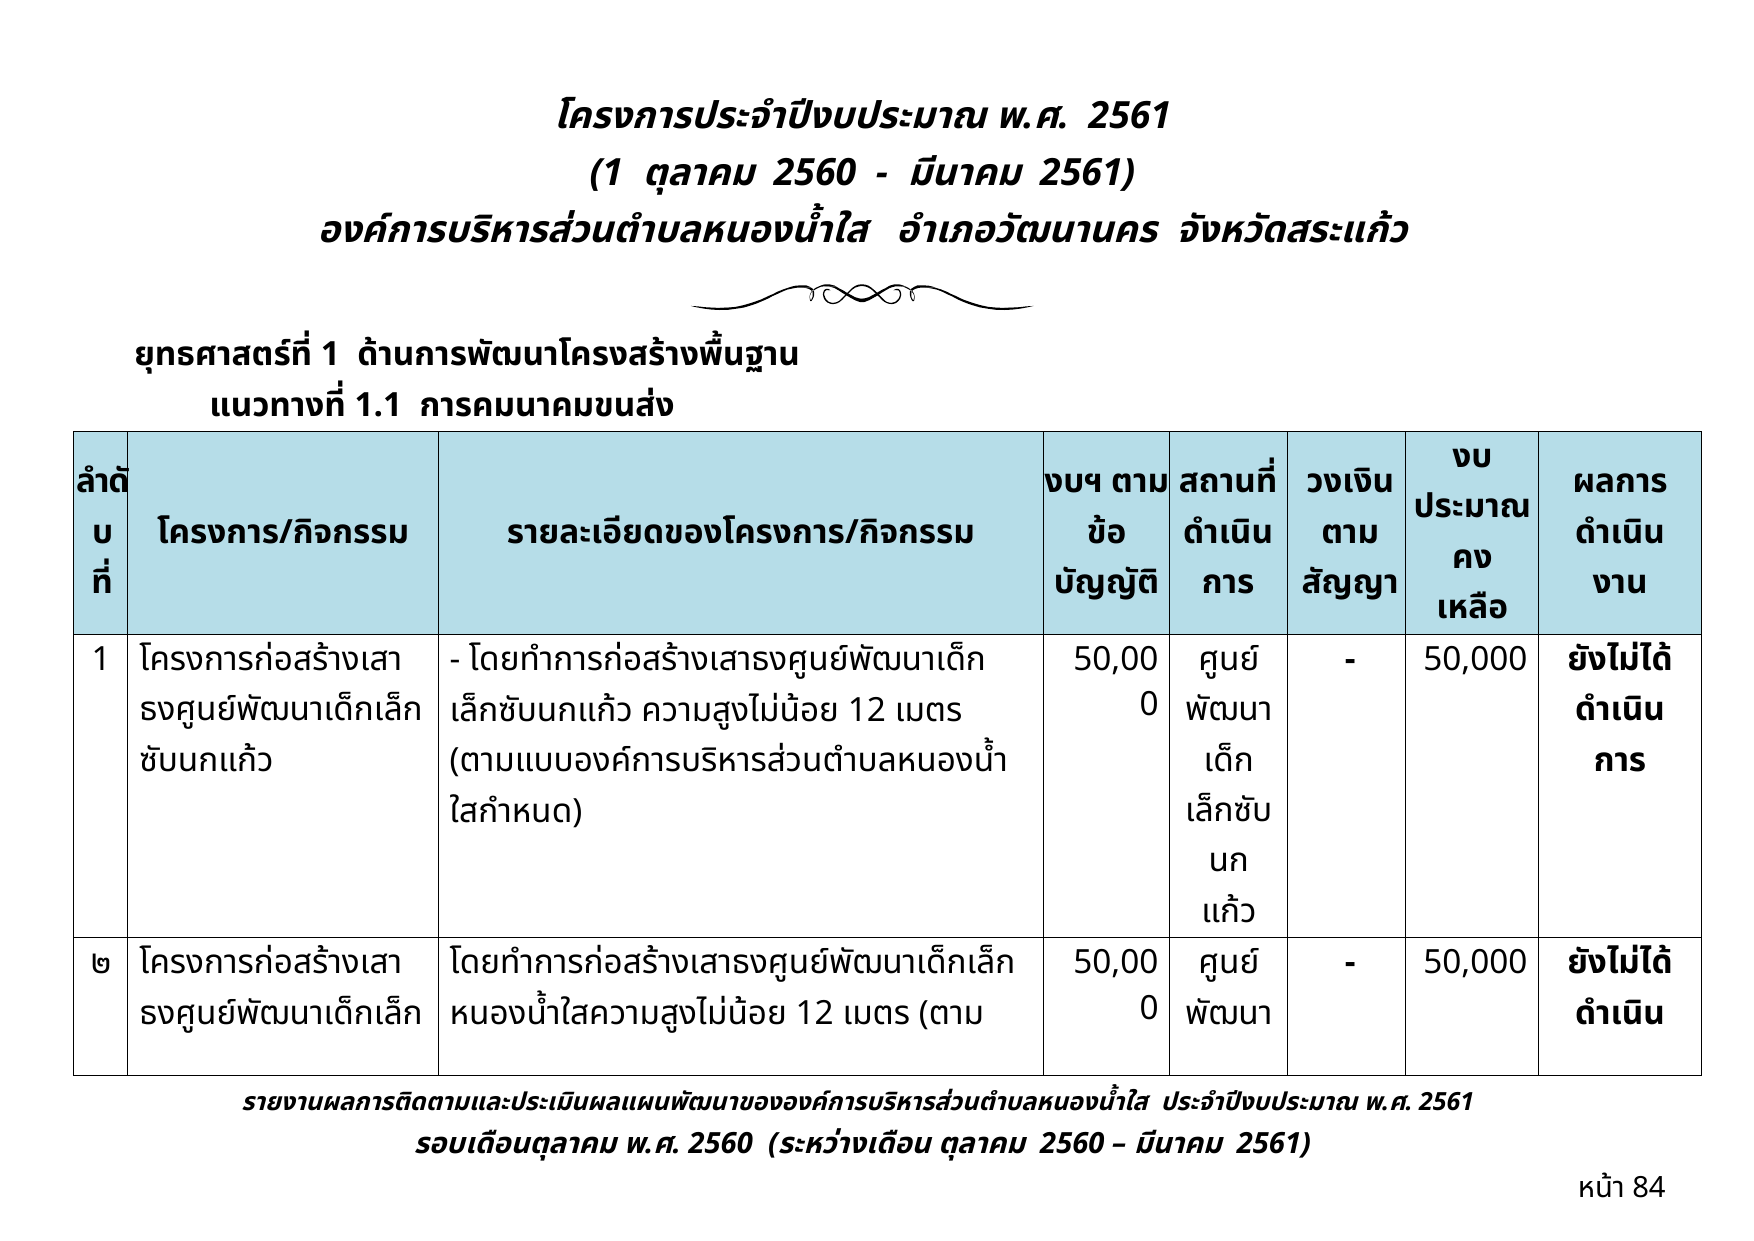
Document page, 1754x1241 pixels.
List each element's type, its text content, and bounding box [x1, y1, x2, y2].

table_cell - โดยทำการก่อสร้างเสาธงศูนย์พัฒนาเด็กเล็กซับนกแก้ว ความสูงไม่น้อย 12 เมตร (ตามแบบองค์การบริหารส่วนตำบลหนองน้ำใสกำหนด) [439, 635, 1043, 937]
table_cell ๒ [74, 938, 127, 1074]
table_cell 50,000 [1044, 938, 1169, 1074]
table_header งบประมาณ คงเหลือ [1406, 432, 1538, 634]
text ยุทธศาสตร์ที่ 1 ด้านการพัฒนาโครงสร้างพื้นฐาน [133, 330, 1665, 380]
table_cell ยังไม่ได้ดำเนินการ [1539, 938, 1701, 1074]
table_header รายละเอียดของโครงการ/กิจกรรม [439, 432, 1043, 634]
table_cell ยังไม่ได้ดำเนินการ [1539, 635, 1701, 937]
table_cell 50,000 [1406, 938, 1538, 1074]
table_header วงเงินตามสัญญา [1288, 432, 1405, 634]
text องค์การบริหารส่วนตำบลหนองน้ำใส อำเภอวัฒนานคร จังหวัดสระแก้ว [59, 203, 1665, 259]
table_cell ศูนย์พัฒนาเด็กเล็กซับนกแก้ว [1170, 635, 1287, 937]
table_header โครงการ/กิจกรรม [128, 432, 438, 634]
table_cell - [1288, 938, 1405, 1074]
text แนวทางที่ 1.1 การคมนาคมขนส่ง [177, 380, 1665, 431]
text โครงการประจำปีงบประมาณ พ.ศ. 2561 [59, 89, 1665, 146]
table_header ลำดับ ที่ [74, 432, 127, 634]
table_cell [128, 938, 438, 1074]
table_cell - [1288, 635, 1405, 937]
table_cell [1170, 938, 1287, 1074]
table_header สถานที่ ดำเนินการ [1170, 432, 1287, 634]
table_cell 50,000 [1406, 635, 1538, 937]
text (1 ตุลาคม 2560 - มีนาคม 2561) [59, 146, 1665, 203]
table_cell 50,000 [1044, 635, 1169, 937]
table_header งบฯ ตามข้อบัญญัติ [1044, 432, 1169, 634]
table_header ผลการดำเนินงาน [1539, 432, 1701, 634]
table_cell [439, 938, 1043, 1074]
table_cell 1 [74, 635, 127, 937]
table_cell โครงการก่อสร้างเสาธงศูนย์พัฒนาเด็กเล็กซับนกแก้ว [128, 635, 438, 937]
